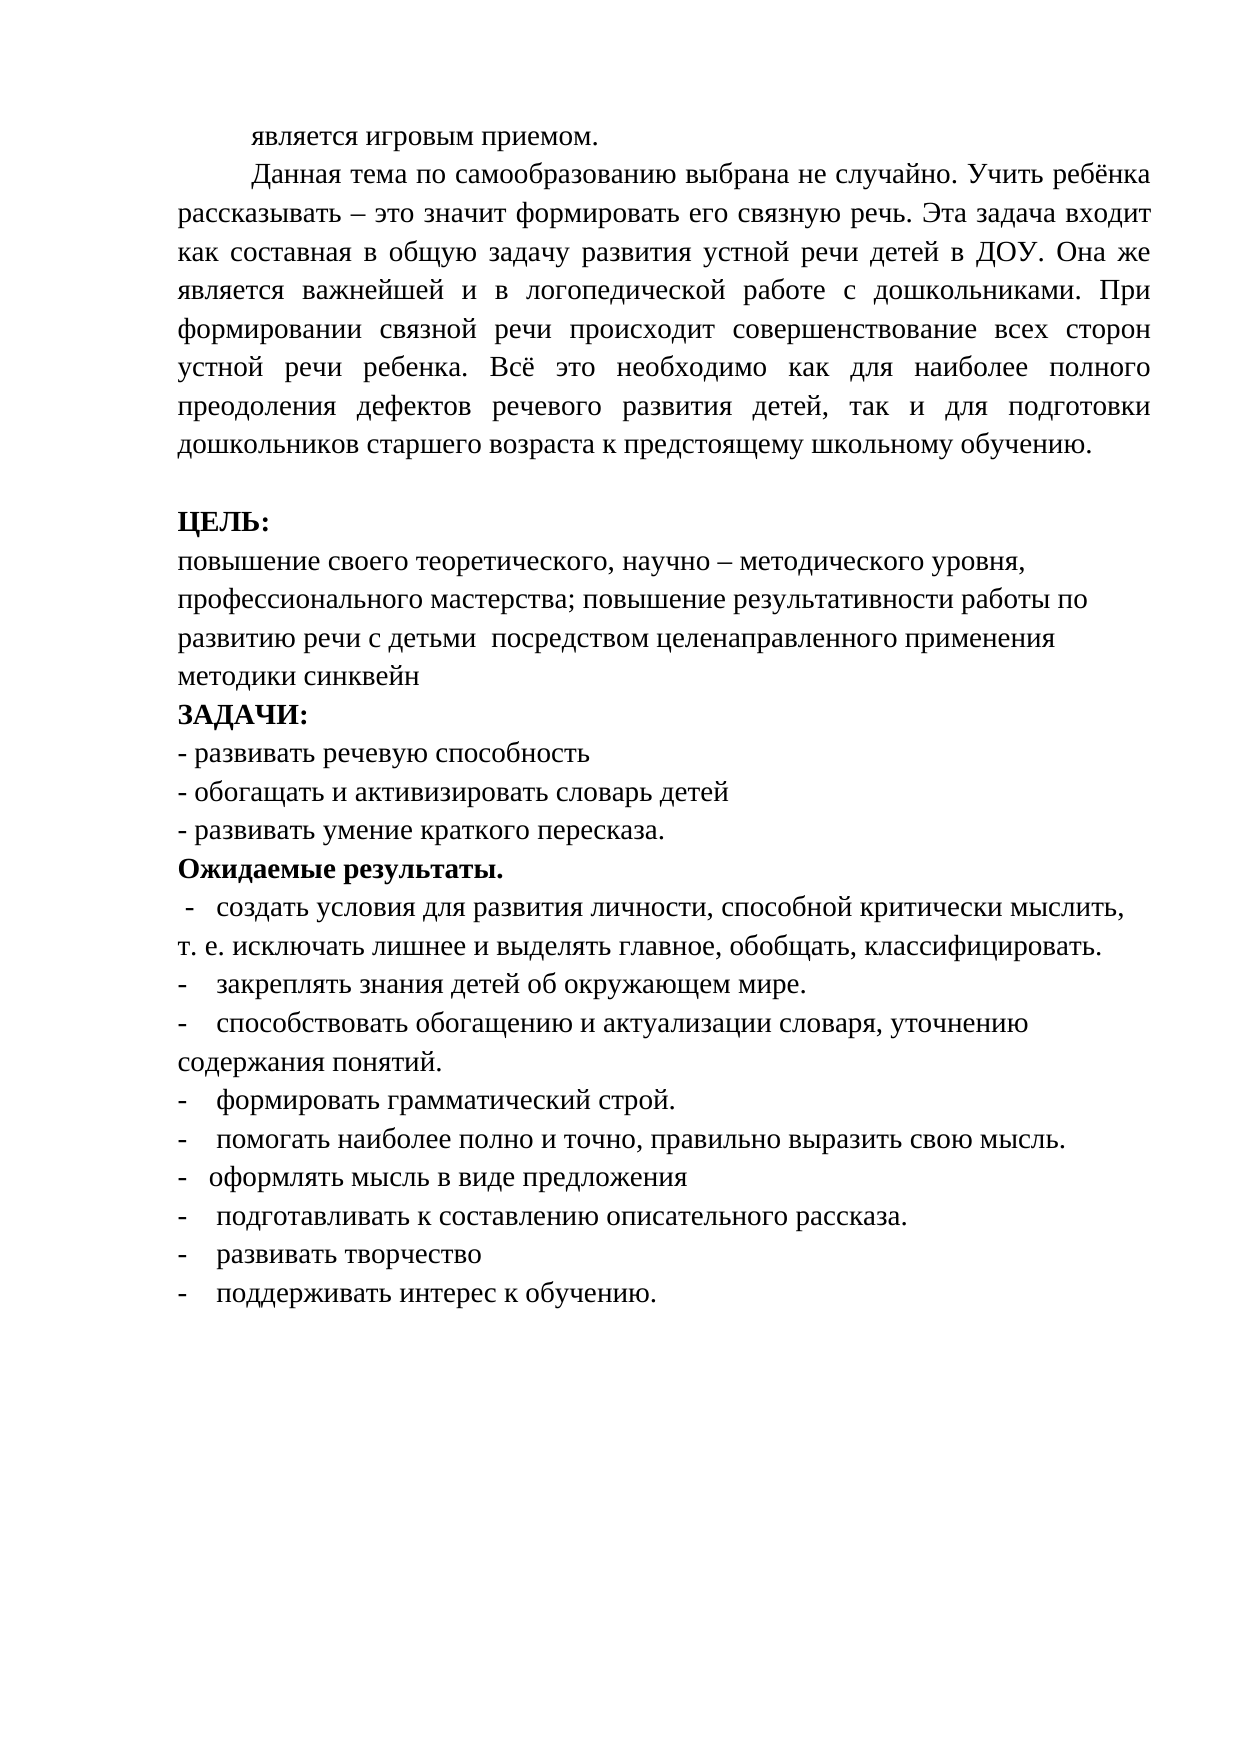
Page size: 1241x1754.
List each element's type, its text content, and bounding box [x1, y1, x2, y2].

text повышение своего теоретического, научно – методического уровня, профессионального мастерства; повышение результативности работы по развитию речи с детьми посредством целенаправленного применения методики синквейн [177, 543, 1152, 692]
text - развивать речевую способность [177, 735, 1152, 769]
text - создать условия для развития личности, способной критически мыслить, т. е. исключать лишнее и выделять главное, обобщать, классифицировать. - закреплять знания детей об окружающем мире. - способствовать обогащению и актуализации словаря, уточнению содержания понятий. - формировать грамматический строй. - помогать наиболее полно и точно, правильно выразить свою мысль. - оформлять мысль в виде предложения - подготавливать к составлению описательного рассказа. - развивать творчество - поддерживать интерес к обучению. [177, 889, 1152, 1308]
text ЦЕЛЬ: [177, 504, 1152, 538]
text - развивать умение краткого пересказа. [177, 812, 1152, 846]
text - обогащать и активизировать словарь детей [177, 774, 1152, 807]
text Данная тема по самообразованию выбрана не случайно. Учить ребёнка рассказывать – это значит формировать его связную речь. Эта задача входит как составная в общую задачу развития устной речи детей в ДОУ. Она же является важнейшей и в логопедической работе с дошкольниками. При формировании связной речи происходит совершенствование всех сторон устной речи ребенка. Всё это необходимо как для наиболее полного преодоления дефектов речевого развития детей, так и для подготовки дошкольников старшего возраста к предстоящему школьному обучению. [177, 157, 1152, 460]
text Ожидаемые результаты. [177, 851, 1152, 884]
text ЗАДАЧИ: [177, 697, 1152, 730]
text является игровым приемом. [177, 118, 1152, 152]
